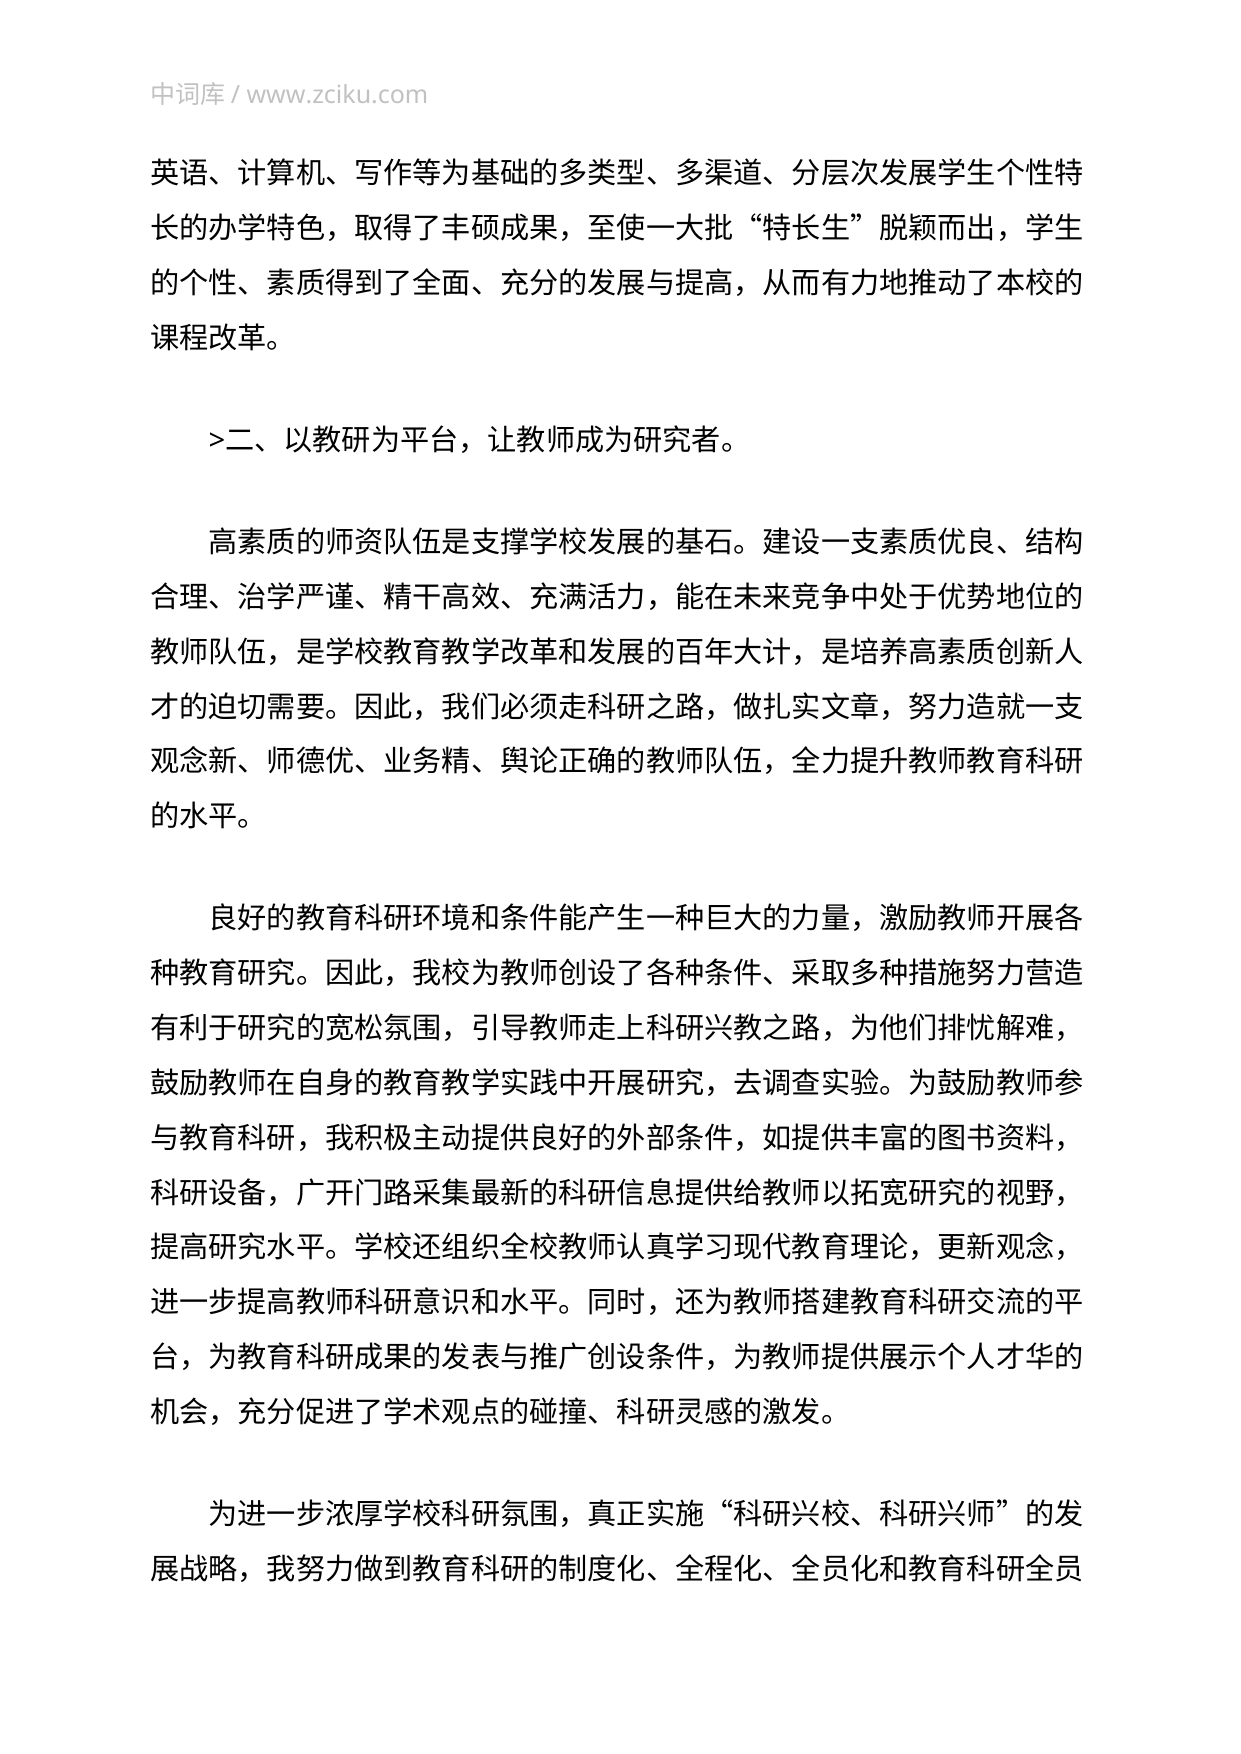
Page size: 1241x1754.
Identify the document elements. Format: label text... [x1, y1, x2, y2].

text 高素质的师资队伍是支撑学校发展的基石。建设一支素质优良、结构合理、治学严谨、精干高效、充满活力，能在未来竞争中处于优势地位的教师队伍，是学校教育教学改革和发展的百年大计，是培养高素质创新人才的迫切需要。因此，我们必须走科研之路，做扎实文章，努力造就一支观念新、师德优、业务精、舆论正确的教师队伍，全力提升教师教育科研的水平。 [150, 518, 1090, 835]
text >二、以教研为平台，让教师成为研究者。 [150, 416, 1090, 459]
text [150, 150, 1090, 357]
text 良好的教育科研环境和条件能产生一种巨大的力量，激励教师开展各种教育研究。因此，我校为教师创设了各种条件、采取多种措施努力营造有利于研究的宽松氛围，引导教师走上科研兴教之路，为他们排忧解难，鼓励教师在自身的教育教学实践中开展研究，去调查实验。为鼓励教师参与教育科研，我积极主动提供良好的外部条件，如提供丰富的图书资料，科研设备，广开门路采集最新的科研信息提供给教师以拓宽研究的视野，提高研究水平。学校还组织全校教师认真学习现代教育理论，更新观念，进一步提高教师科研意识和水平。同时，还为教师搭建教育科研交流的平台，为教育科研成果的发表与推广创设条件，为教师提供展示个人才华的机会，充分促进了学术观点的碰撞、科研灵感的激发。 [150, 895, 1090, 1431]
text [150, 1491, 1090, 1588]
